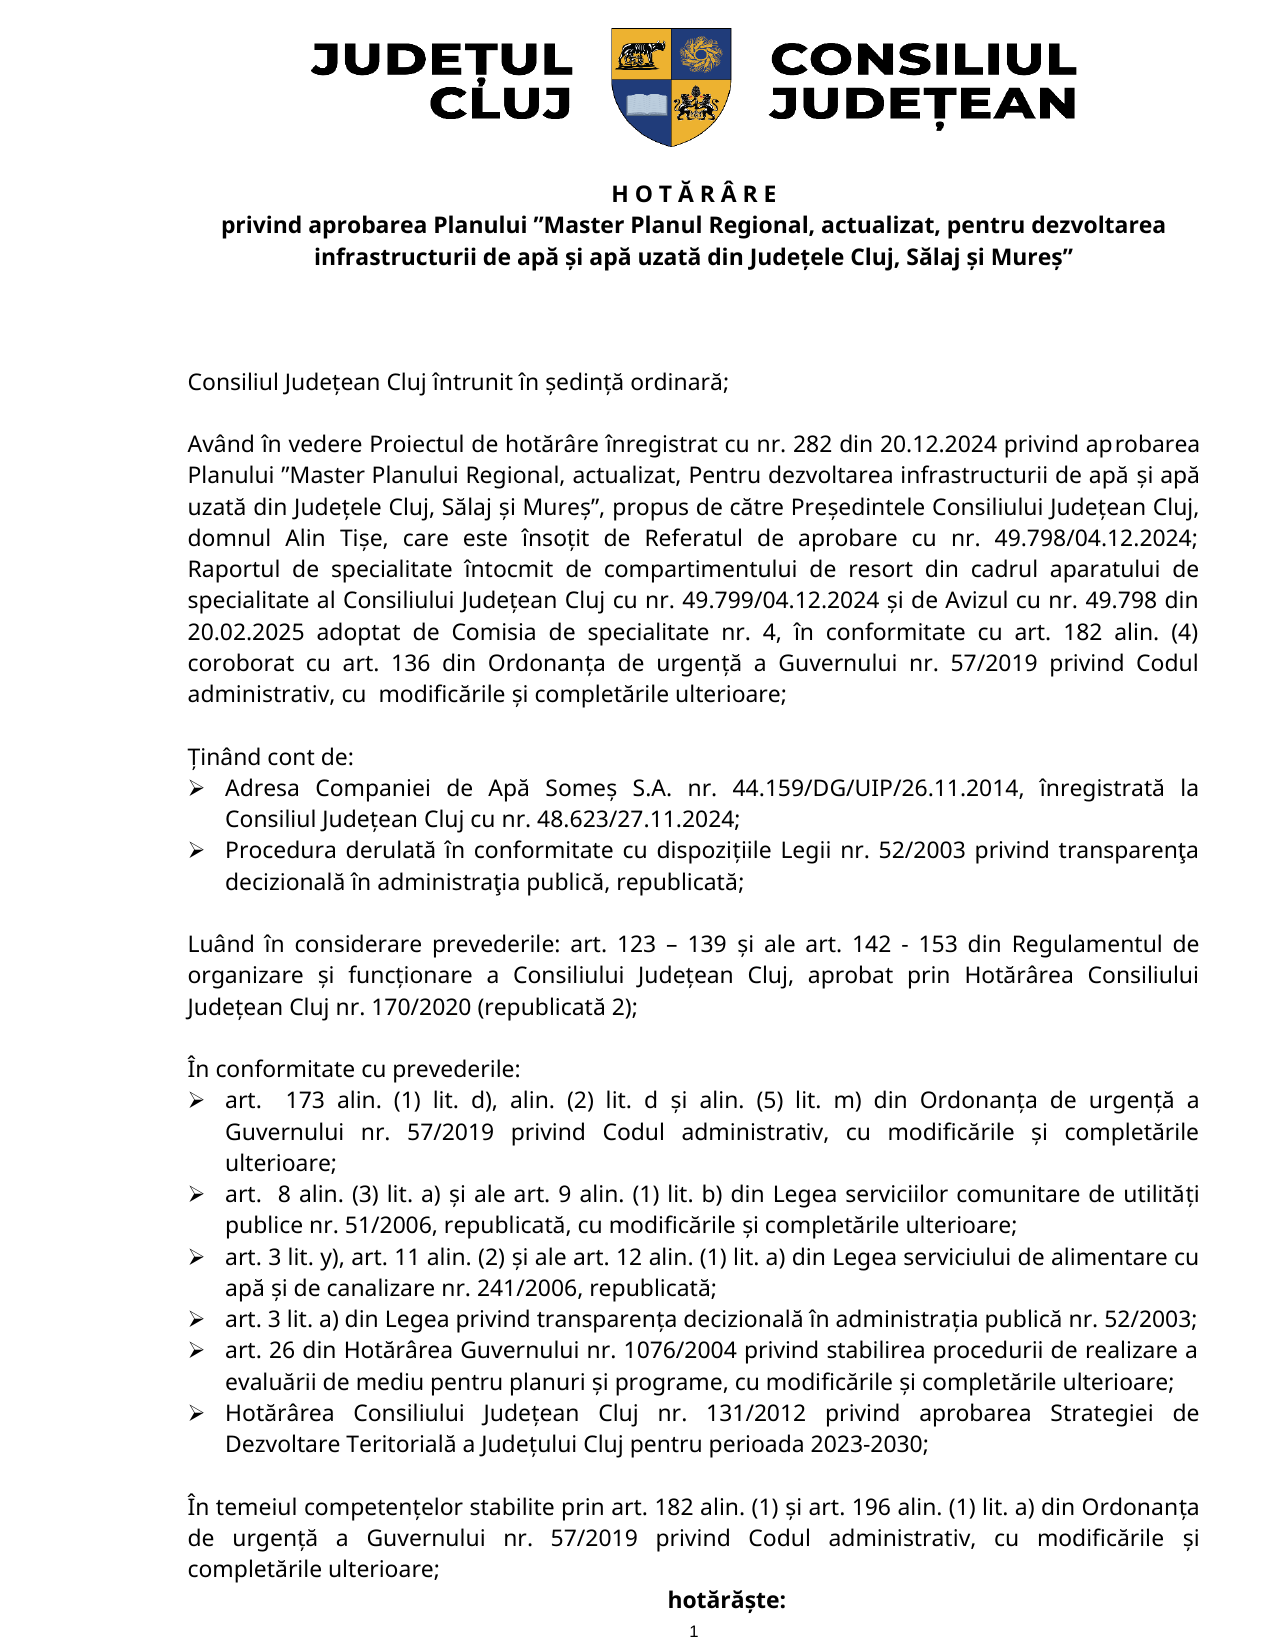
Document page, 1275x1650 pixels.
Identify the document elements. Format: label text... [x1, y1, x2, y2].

list Procedura derulată în conformitate cu dispozițiile Legii nr. 52/2003 privind transparenţa decizională în administraţia publică, republicată; [187, 834, 1200, 897]
text Luând în considerare prevederile: art. 123 – 139 și ale art. 142 - 153 din Regulamentul de organizare şi funcţionare a Consiliului Judeţean Cluj, aprobat prin Hotărârea Consiliului Judeţean Cluj nr. 170/2020 (republicată 2); [187, 928, 1200, 1022]
list Hotărârea Consiliului Județean Cluj nr. 131/2012 privind aprobarea Strategiei de Dezvoltare Teritorială a Județului Cluj pentru perioada 2023-2030; [187, 1397, 1200, 1459]
list art. 173 alin. (1) lit. d), alin. (2) lit. d și alin. (5) lit. m) din Ordonanța de urgență a Guvernului nr. 57/2019 privind Codul administrativ, cu modificările şi completările ulterioare; [187, 1084, 1200, 1178]
text Având în vedere Proiectul de hotărâre înregistrat cu nr. 282 din 20.12.2024 privind aprobarea Planului ”Master Planului Regional, actualizat, Pentru dezvoltarea infrastructurii de apă și apă uzată din Județele Cluj, Sălaj și Mureș”, propus de către Președintele Consiliului Județean Cluj, domnul Alin Tișe, care este însoţit de Referatul de aprobare cu nr. 49.798/04.12.2024; Raportul de specialitate întocmit de compartimentului de resort din cadrul aparatului de specialitate al Consiliului Judeţean Cluj cu nr. 49.799/04.12.2024 şi de Avizul cu nr. 49.798 din 20.02.2025 adoptat de Comisia de specialitate nr. 4, în conformitate cu art. 182 alin. (4) coroborat cu art. 136 din Ordonanța de urgență a Guvernului nr. 57/2019 privind Codul administrativ, cu modificările și completările ulterioare; [187, 428, 1200, 709]
text hotărăşte: [253, 1584, 1200, 1616]
text H O T Ă R Â R E [187, 178, 1200, 209]
list art. 26 din Hotărârea Guvernului nr. 1076/2004 privind stabilirea procedurii de realizare a evaluării de mediu pentru planuri și programe, cu modificările și completările ulterioare; [187, 1334, 1200, 1397]
text În temeiul competențelor stabilite prin art. 182 alin. (1) și art. 196 alin. (1) lit. a) din Ordonanța de urgență a Guvernului nr. 57/2019 privind Codul administrativ, cu modificările și completările ulterioare; [187, 1491, 1200, 1584]
list art. 3 lit. a) din Legea privind transparența decizională în administrația publică nr. 52/2003; [187, 1303, 1200, 1334]
picture [311, 28, 1077, 147]
list art. 8 alin. (3) lit. a) și ale art. 9 alin. (1) lit. b) din Legea serviciilor comunitare de utilități publice nr. 51/2006, republicată, cu modificările și completările ulterioare; [187, 1178, 1200, 1241]
text Ținând cont de: [187, 741, 1200, 772]
text Consiliul Judeţean Cluj întrunit în şedinţă ordinară; [187, 366, 1200, 397]
text În conformitate cu prevederile: [187, 1053, 1200, 1084]
list art. 3 lit. y), art. 11 alin. (2) și ale art. 12 alin. (1) lit. a) din Legea serviciului de alimentare cu apă și de canalizare nr. 241/2006, republicată; [187, 1241, 1200, 1303]
text privind aprobarea Planului ”Master Planul Regional, actualizat, pentru dezvoltarea infrastructurii de apă și apă uzată din Județele Cluj, Sălaj și Mureș” [187, 209, 1200, 272]
list Adresa Companiei de Apă Someș S.A. nr. 44.159/DG/UIP/26.11.2014, înregistrată la Consiliul Județean Cluj cu nr. 48.623/27.11.2024; [187, 772, 1200, 834]
